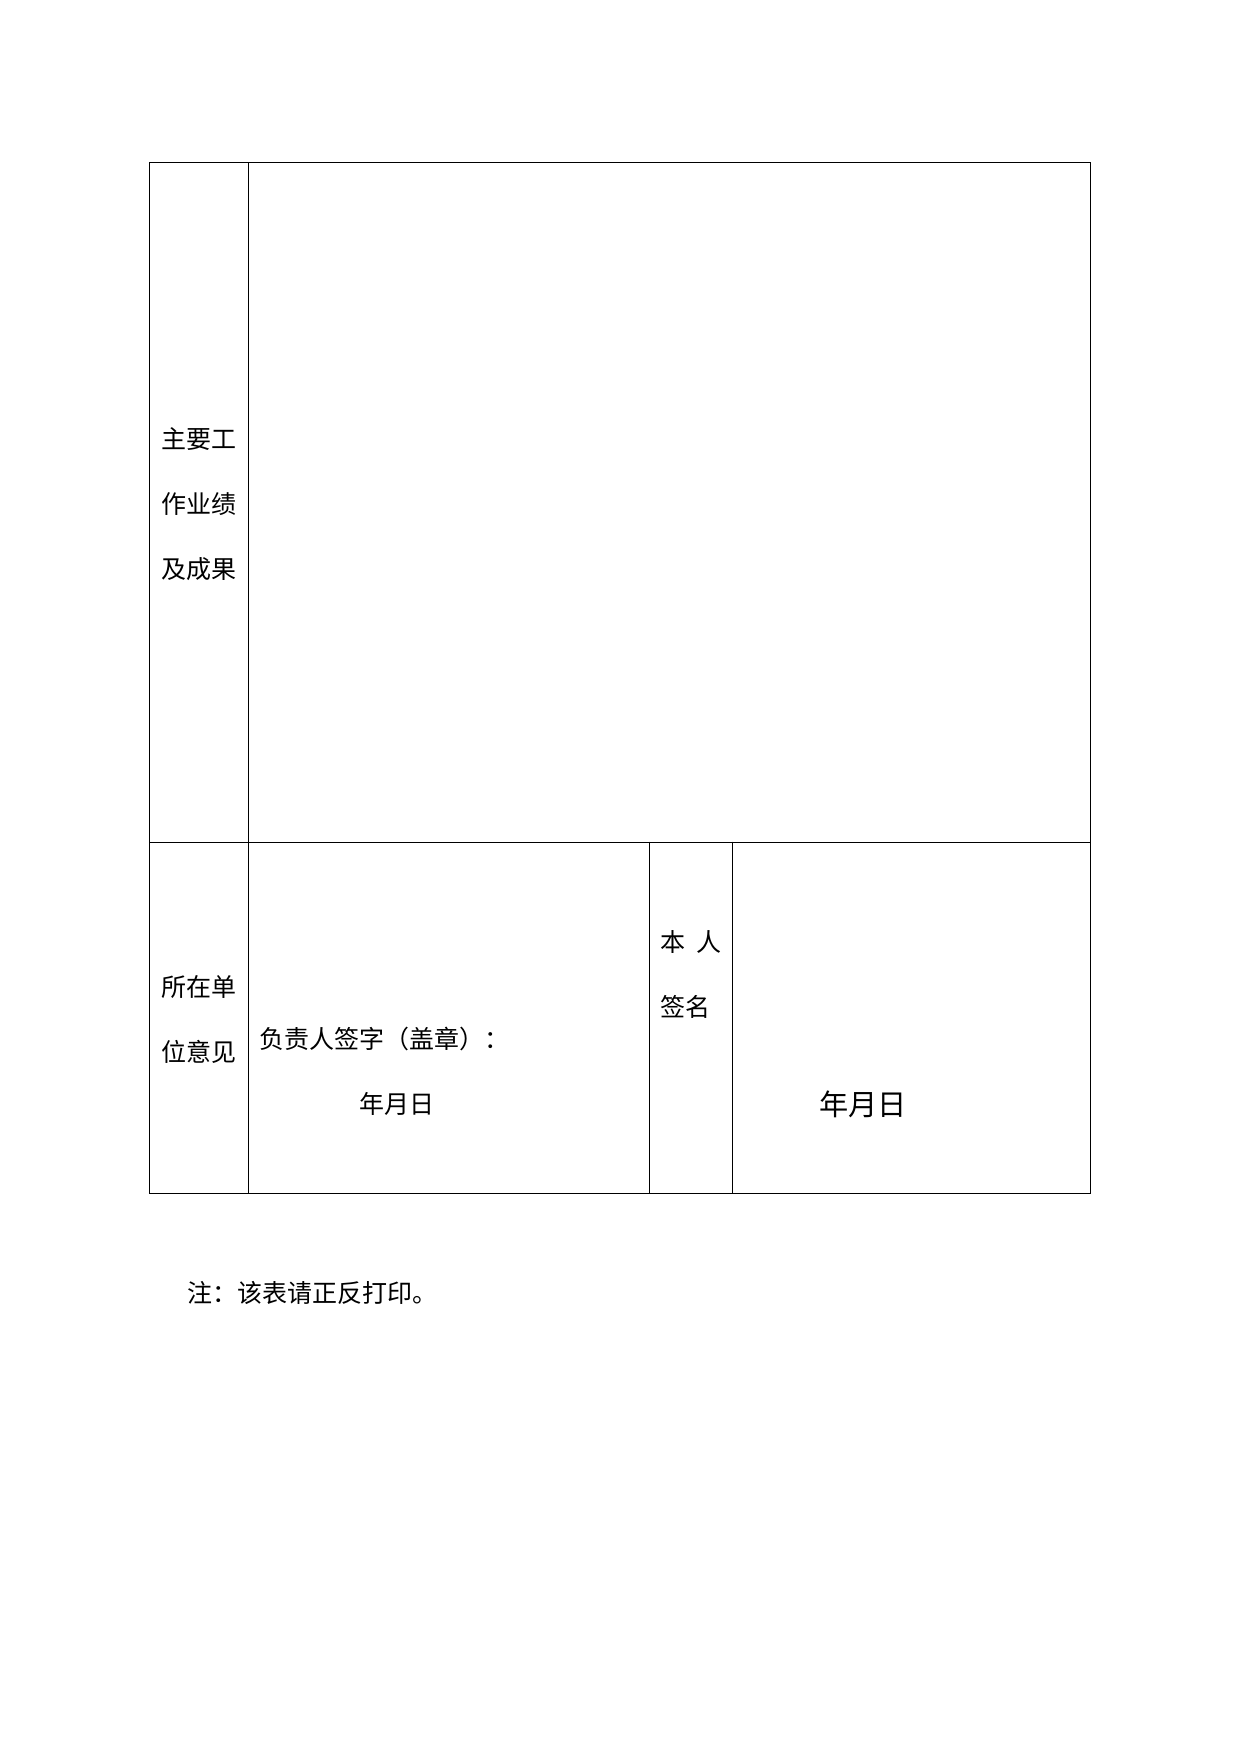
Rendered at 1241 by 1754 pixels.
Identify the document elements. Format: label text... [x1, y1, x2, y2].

table_cell 本人签名 [650, 843, 732, 1193]
table_cell [249, 163, 1090, 842]
table_cell 负责人签字（盖章）： 年月日 [249, 843, 649, 1193]
table_cell 所在单位意见 [150, 843, 248, 1193]
table_cell 主要工作业绩及成果 [150, 163, 248, 842]
text 注：该表请正反打印。 [187, 1259, 1053, 1324]
table_cell 年月日 [733, 843, 1090, 1193]
